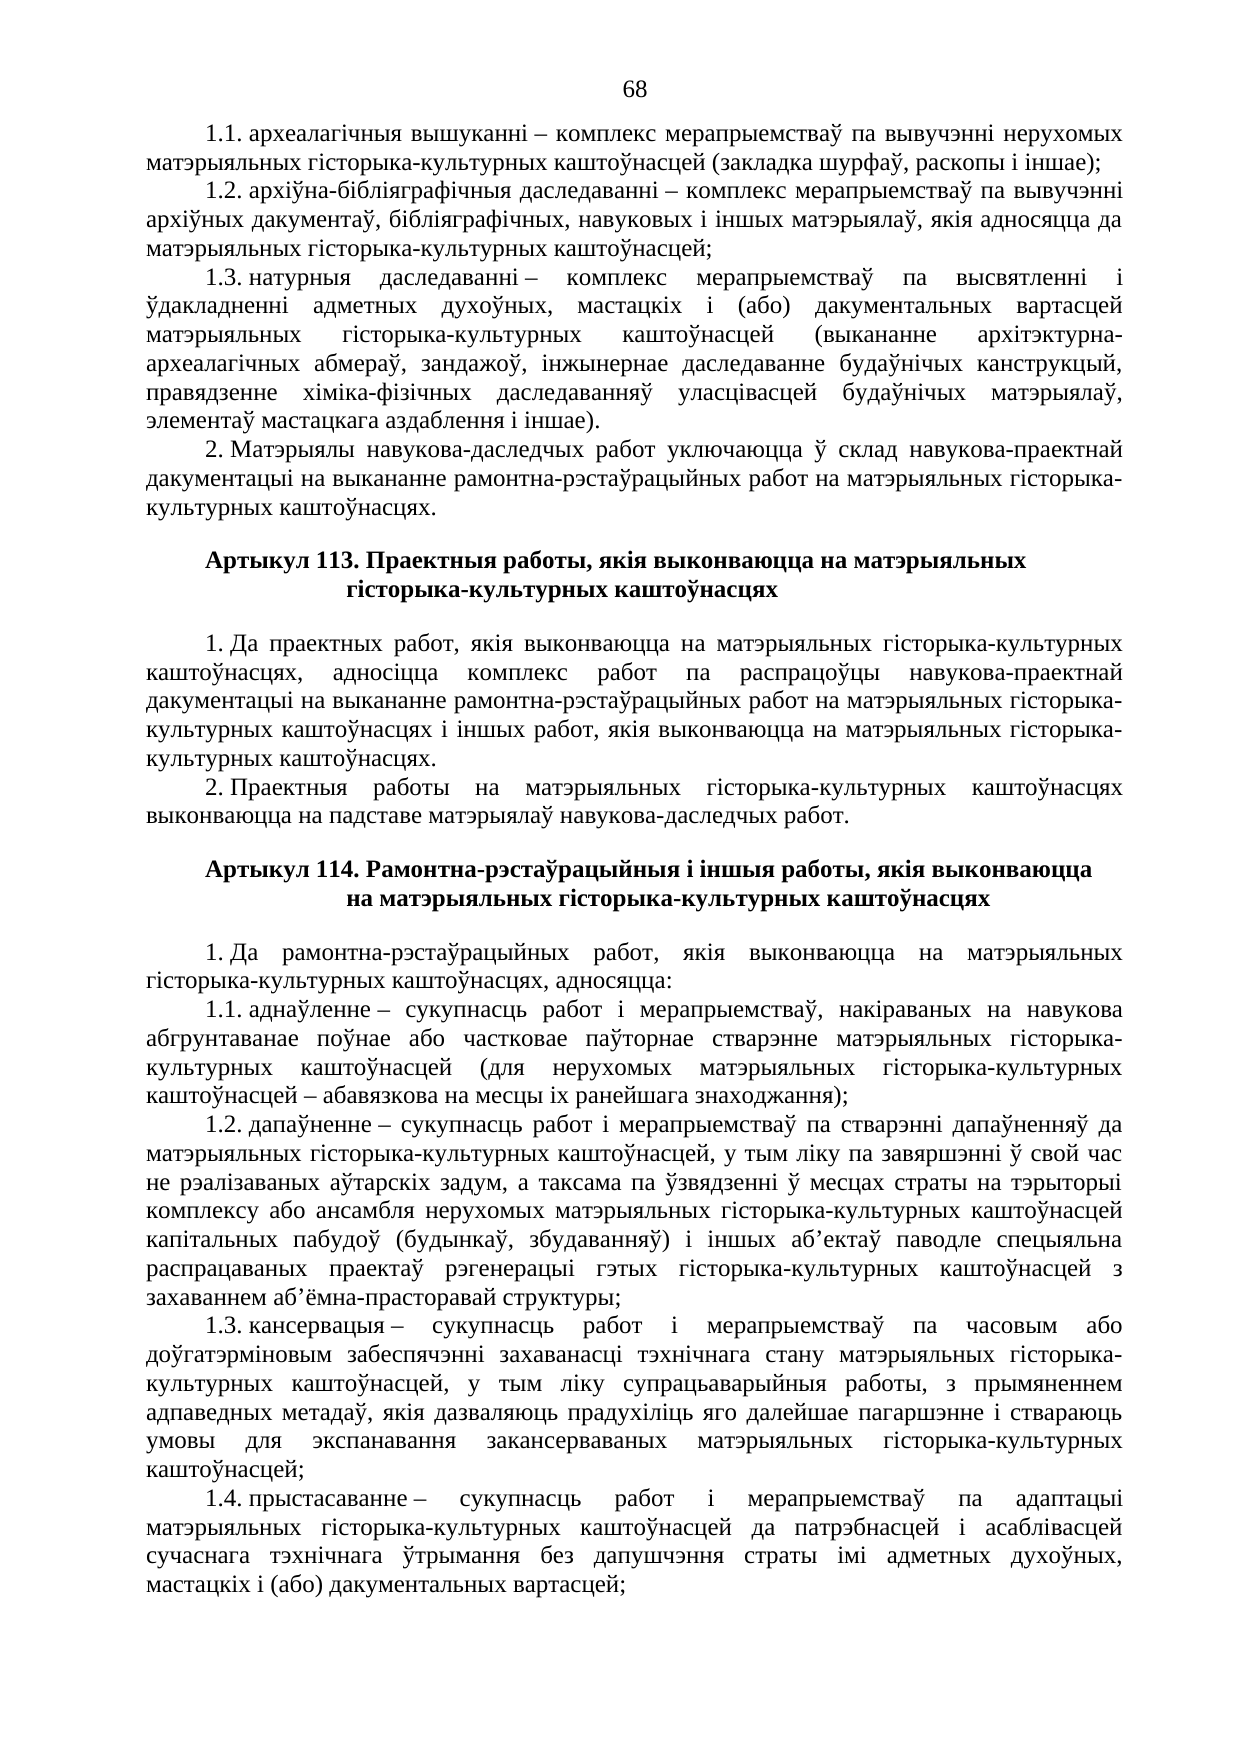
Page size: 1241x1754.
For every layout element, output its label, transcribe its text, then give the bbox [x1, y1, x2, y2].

text 1.2. архiўна-бiблiяграфiчныя даследаваннi – комплекс мерапрыемстваў па вывучэнні архiўных дакументаў, бiблiяграфiчных, навуковых i iншых матэрыялаў, якiя адносяцца да матэрыяльных гiсторыка-культурных каштоўнасцей; [146, 176, 1123, 262]
text 1.4. прыстасаванне – сукупнасць работ і мерапрыемстваў па адаптацыi матэрыяльных гiсторыка-культурных каштоўнасцей да патрэбнасцей i асаблiвасцей сучаснага тэхнiчнага ўтрымання без дапушчэння страты iмi адметных духоўных, мастацкiх i (або) дакументальных вартасцей; [146, 1483, 1123, 1598]
text 2. Праектныя работы на матэрыяльных гiсторыка-культурных каштоўнасцях выконваюцца на падставе матэрыялаў навукова-даследчых работ. [146, 772, 1123, 829]
text 1.1. археалагiчныя вышуканні – комплекс мерапрыемстваў па вывучэнні нерухомых матэрыяльных гісторыка-культурных каштоўнасцей (закладка шурфаў, раскопы і iншае); [146, 118, 1123, 176]
text 1. Да рамонтна-рэстаўрацыйных работ, якiя выконваюцца на матэрыяльных гiсторыка-культурных каштоўнасцях, адносяцца: [146, 937, 1123, 994]
text Артыкул 114. Рамонтна-рэстаўрацыйныя і іншыя работы, якiя выконваюцца на матэрыяльных гiсторыка-культурных каштоўнасцях [205, 854, 1123, 912]
text 1.2. дапаўненне – сукупнасць работ і мерапрыемстваў па стварэнні дапаўненняў да матэрыяльных гiсторыка-культурных каштоўнасцей, у тым лiку па завяршэнні ў свой час не рэалiзаваных аўтарскiх задум, а таксама па ўзвядзенні ў месцах страты на тэрыторыі комплексу або ансамбля нерухомых матэрыяльных гiсторыка-культурных каштоўнасцей капітальных пабудоў (будынкаў, збудаванняў) i iншых аб’ектаў паводле спецыяльна распрацаваных праектаў рэгенерацыi гэтых гiсторыка-культурных каштоўнасцей з захаваннем аб’ёмна-прасторавай структуры; [146, 1109, 1123, 1311]
text 1. Да праектных работ, якiя выконваюцца на матэрыяльных гiсторыка-культурных каштоўнасцях, адносiцца комплекс работ па распрацоўцы навукова-праектнай дакументацыi на выкананне рамонтна-рэстаўрацыйных работ на матэрыяльных гiсторыка-культурных каштоўнасцях і іншых работ, якія выконваюцца на матэрыяльных гiсторыка-культурных каштоўнасцях. [146, 628, 1123, 772]
text 1.3. натурныя даследаваннi – комплекс мерапрыемстваў па высвятленні i ўдакладненні адметных духоўных, мастацкiх i (або) дакументальных вартасцей матэрыяльных гiсторыка-культурных каштоўнасцей (выкананне архітэктурна-археалагічных абмераў, зандажоў, інжынернае даследаванне будаўнічых канструкцый, правядзенне хiмiка-фiзiчных даследаванняў уласцiвасцей будаўнiчых матэрыялаў, элементаў мастацкага аздаблення і iншае). [146, 262, 1123, 434]
text Артыкул 113. Праектныя работы, якiя выконваюцца на матэрыяльных гiсторыка-культурных каштоўнасцях [205, 546, 1123, 603]
text 1.1. аднаўленне – сукупнасць работ і мерапрыемстваў, накiраваных на навукова абгрунтаванае поўнае або частковае паўторнае стварэнне матэрыяльных гiсторыка-культурных каштоўнасцей (для нерухомых матэрыяльных гiсторыка-культурных каштоўнасцей – абавязкова на месцы iх ранейшага знаходжання); [146, 994, 1123, 1109]
text 1.3. кансервацыя – сукупнасць работ і мерапрыемстваў па часовым або доўгатэрмiновым забеспячэнні захаванасцi тэхнiчнага стану матэрыяльных гiсторыка-культурных каштоўнасцей, у тым лiку супрацьаварыйныя работы, з прымяненнем адпаведных метадаў, якiя дазваляюць прадухiлiць яго далейшае пагаршэнне i ствараюць умовы для экспанавання закансерваваных матэрыяльных гiсторыка-культурных каштоўнасцей; [146, 1311, 1123, 1483]
text 2. Матэрыялы навукова-даследчых работ уключаюцца ў склад навукова-праектнай дакументацыi на выкананне рамонтна-рэстаўрацыйных работ на матэрыяльных гiсторыка-культурных каштоўнасцях. [146, 434, 1123, 521]
